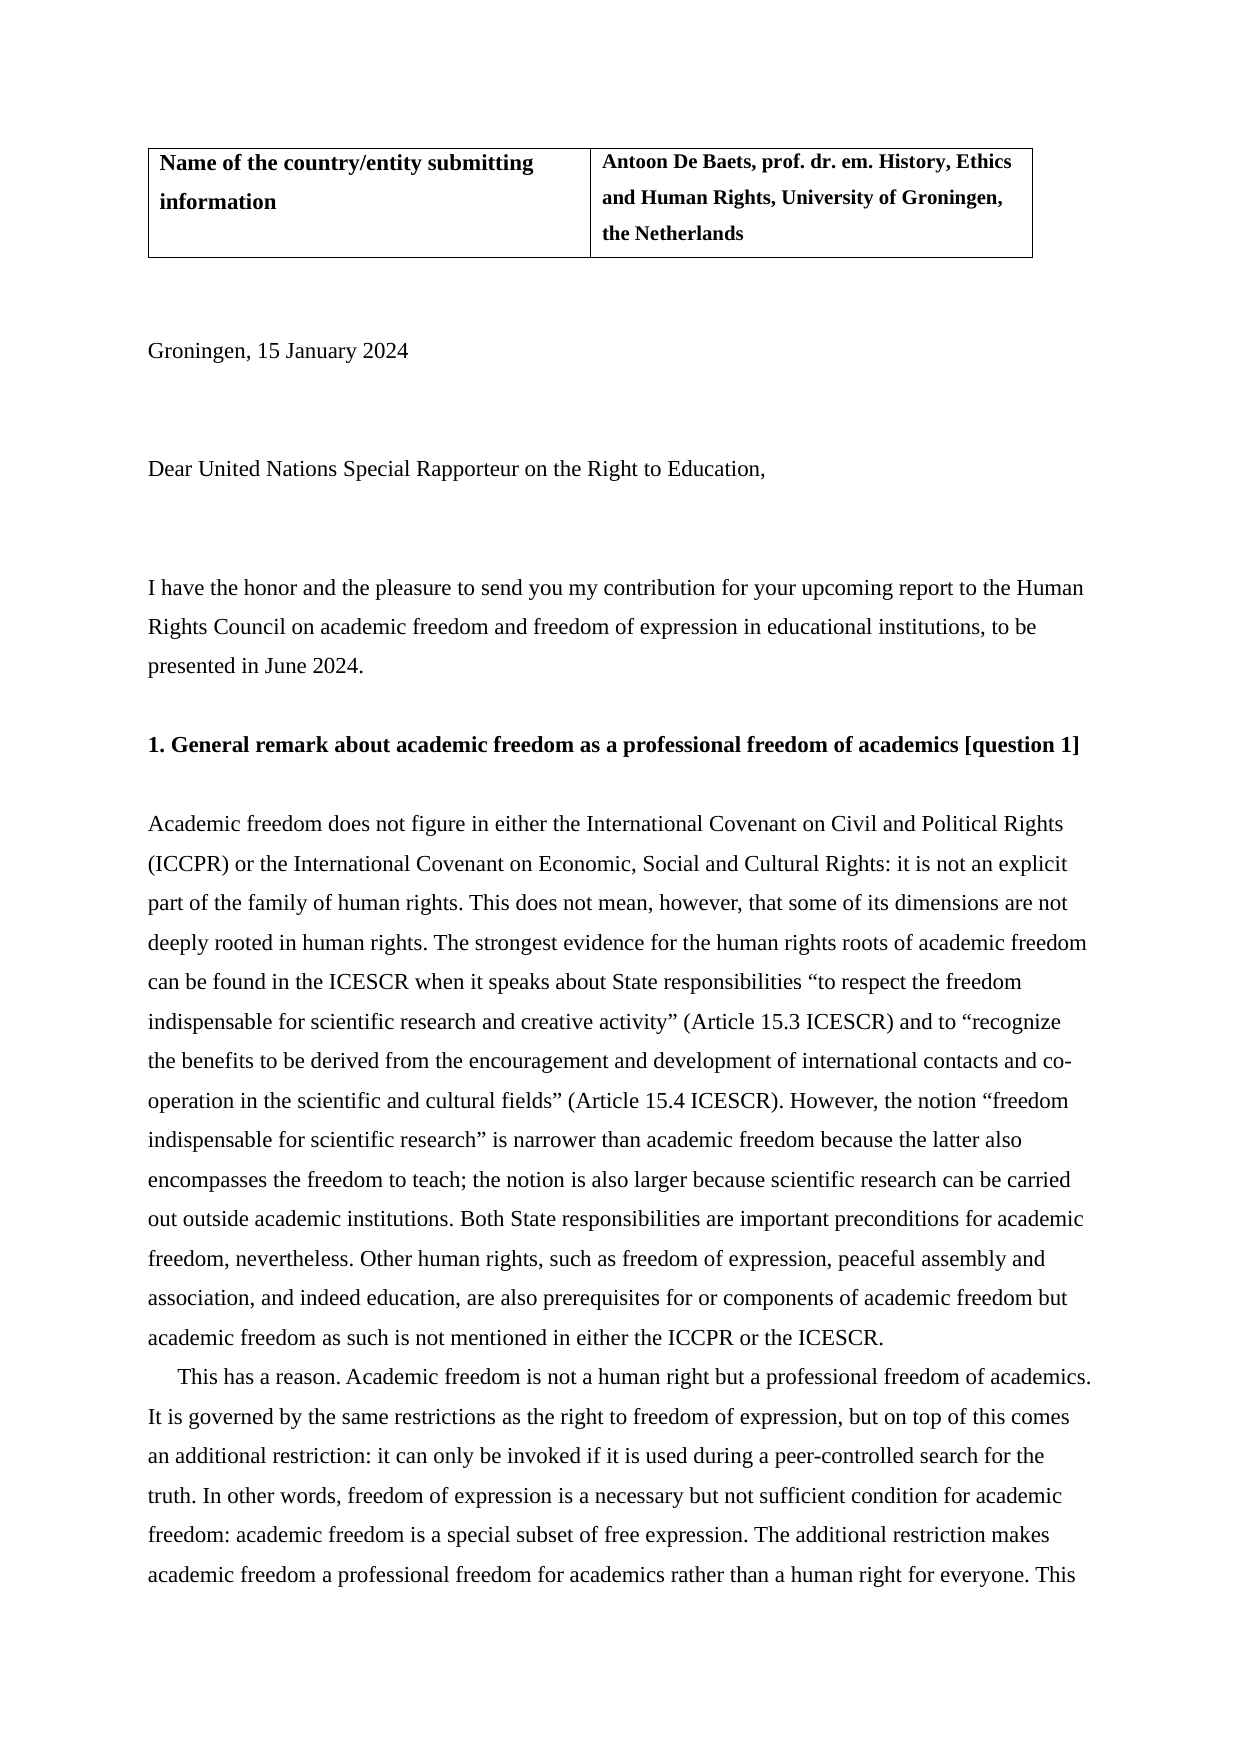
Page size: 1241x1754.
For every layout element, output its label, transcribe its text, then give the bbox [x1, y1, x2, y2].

text I have the honor and the pleasure to send you my contribution for your upcoming report to the Human Rights Council on academic freedom and freedom of expression in educational institutions, to be presented in June 2024. [148, 574, 1093, 679]
text Dear United Nations Special Rapporteur on the Right to Education, [148, 455, 1093, 482]
table_header Antoon De Baets, prof. dr. em. History, Ethics and Human Rights, University of Groningen, the Netherlands [591, 149, 1032, 257]
text Groningen, 15 January 2024 [148, 337, 1093, 363]
text Academic freedom does not figure in either the International Covenant on Civil and Political Rights (ICCPR) or the International Covenant on Economic, Social and Cultural Rights: it is not an explicit part of the family of human rights. This does not mean, however, that some of its dimensions are not deeply rooted in human rights. The strongest evidence for the human rights roots of academic freedom can be found in the ICESCR when it speaks about State responsibilities “to respect the freedom indispensable for scientific research and creative activity” (Article 15.3 ICESCR) and to “recognize the benefits to be derived from the encouragement and development of international contacts and co-operation in the scientific and cultural fields” (Article 15.4 ICESCR). However, the notion “freedom indispensable for scientific research” is narrower than academic freedom because the latter also encompasses the freedom to teach; the notion is also larger because scientific research can be carried out outside academic institutions. Both State responsibilities are important preconditions for academic freedom, nevertheless. Other human rights, such as freedom of expression, peaceful assembly and association, and indeed education, are also prerequisites for or components of academic freedom but academic freedom as such is not mentioned in either the ICCPR or the ICESCR. [148, 811, 1093, 1350]
text 1. General remark about academic freedom as a professional freedom of academics [question 1] [148, 732, 1093, 758]
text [148, 1363, 1093, 1587]
table_header Name of the country/entity submitting information [149, 149, 590, 257]
